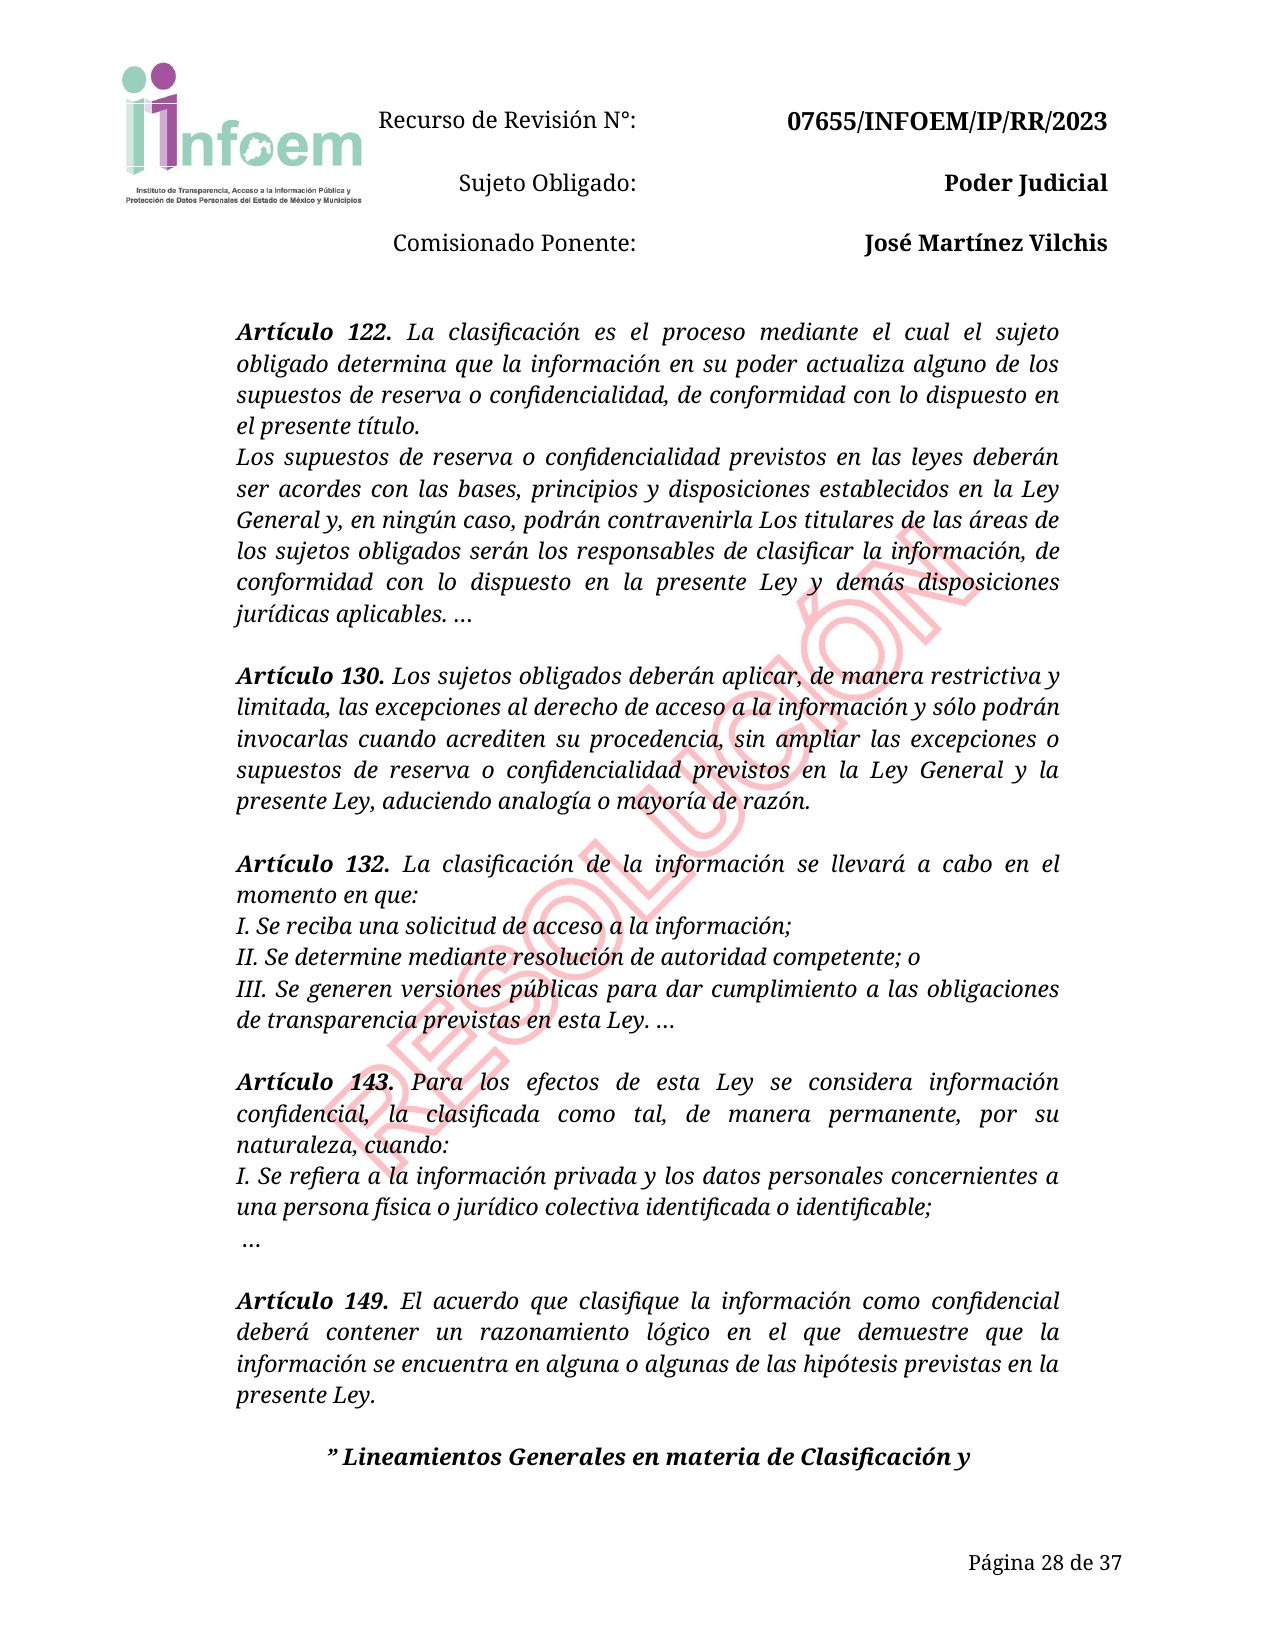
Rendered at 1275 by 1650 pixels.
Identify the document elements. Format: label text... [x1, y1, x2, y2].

list III. Se generen versiones públicas para dar cumplimiento a las obligaciones de transparencia previstas en esta Ley. … [236, 973, 1063, 1035]
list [236, 1441, 1063, 1473]
list Artículo 143. Para los efectos de esta Ley se considera información confidencial, la clasificada como tal, de manera permanente, por su naturaleza, cuando: [236, 1066, 1063, 1160]
list Artículo 132. La clasificación de la información se llevará a cabo en el momento en que: [236, 848, 1063, 910]
picture [3, 2, 1268, 1650]
list … [236, 1223, 1063, 1254]
list Los supuestos de reserva o confidencialidad previstos en las leyes deberán ser acordes con las bases, principios y disposiciones establecidos en la Ley General y, en ningún caso, podrán contravenirla Los titulares de las áreas de los sujetos obligados serán los responsables de clasificar la información, de conformidad con lo dispuesto en la presente Ley y demás disposiciones jurídicas aplicables. … [236, 441, 1063, 629]
list Artículo 130. Los sujetos obligados deberán aplicar, de manera restrictiva y limitada, las excepciones al derecho de acceso a la información y sólo podrán invocarlas cuando acrediten su procedencia, sin ampliar las excepciones o supuestos de reserva o confidencialidad previstos en la Ley General y la presente Ley, aduciendo analogía o mayoría de razón. [236, 660, 1063, 816]
list II. Se determine mediante resolución de autoridad competente; o [236, 941, 1063, 973]
list Artículo 122. La clasificación es el proceso mediante el cual el sujeto obligado determina que la información en su poder actualiza alguno de los supuestos de reserva o confidencialidad, de conformidad con lo dispuesto en el presente título. [236, 316, 1063, 441]
list I. Se refiera a la información privada y los datos personales concernientes a una persona física o jurídico colectiva identificada o identificable; [236, 1160, 1063, 1223]
list I. Se reciba una solicitud de acceso a la información; [236, 910, 1063, 941]
list Artículo 149. El acuerdo que clasifique la información como confidencial deberá contener un razonamiento lógico en el que demuestre que la información se encuentra en alguna o algunas de las hipótesis previstas en la presente Ley. [236, 1285, 1063, 1410]
